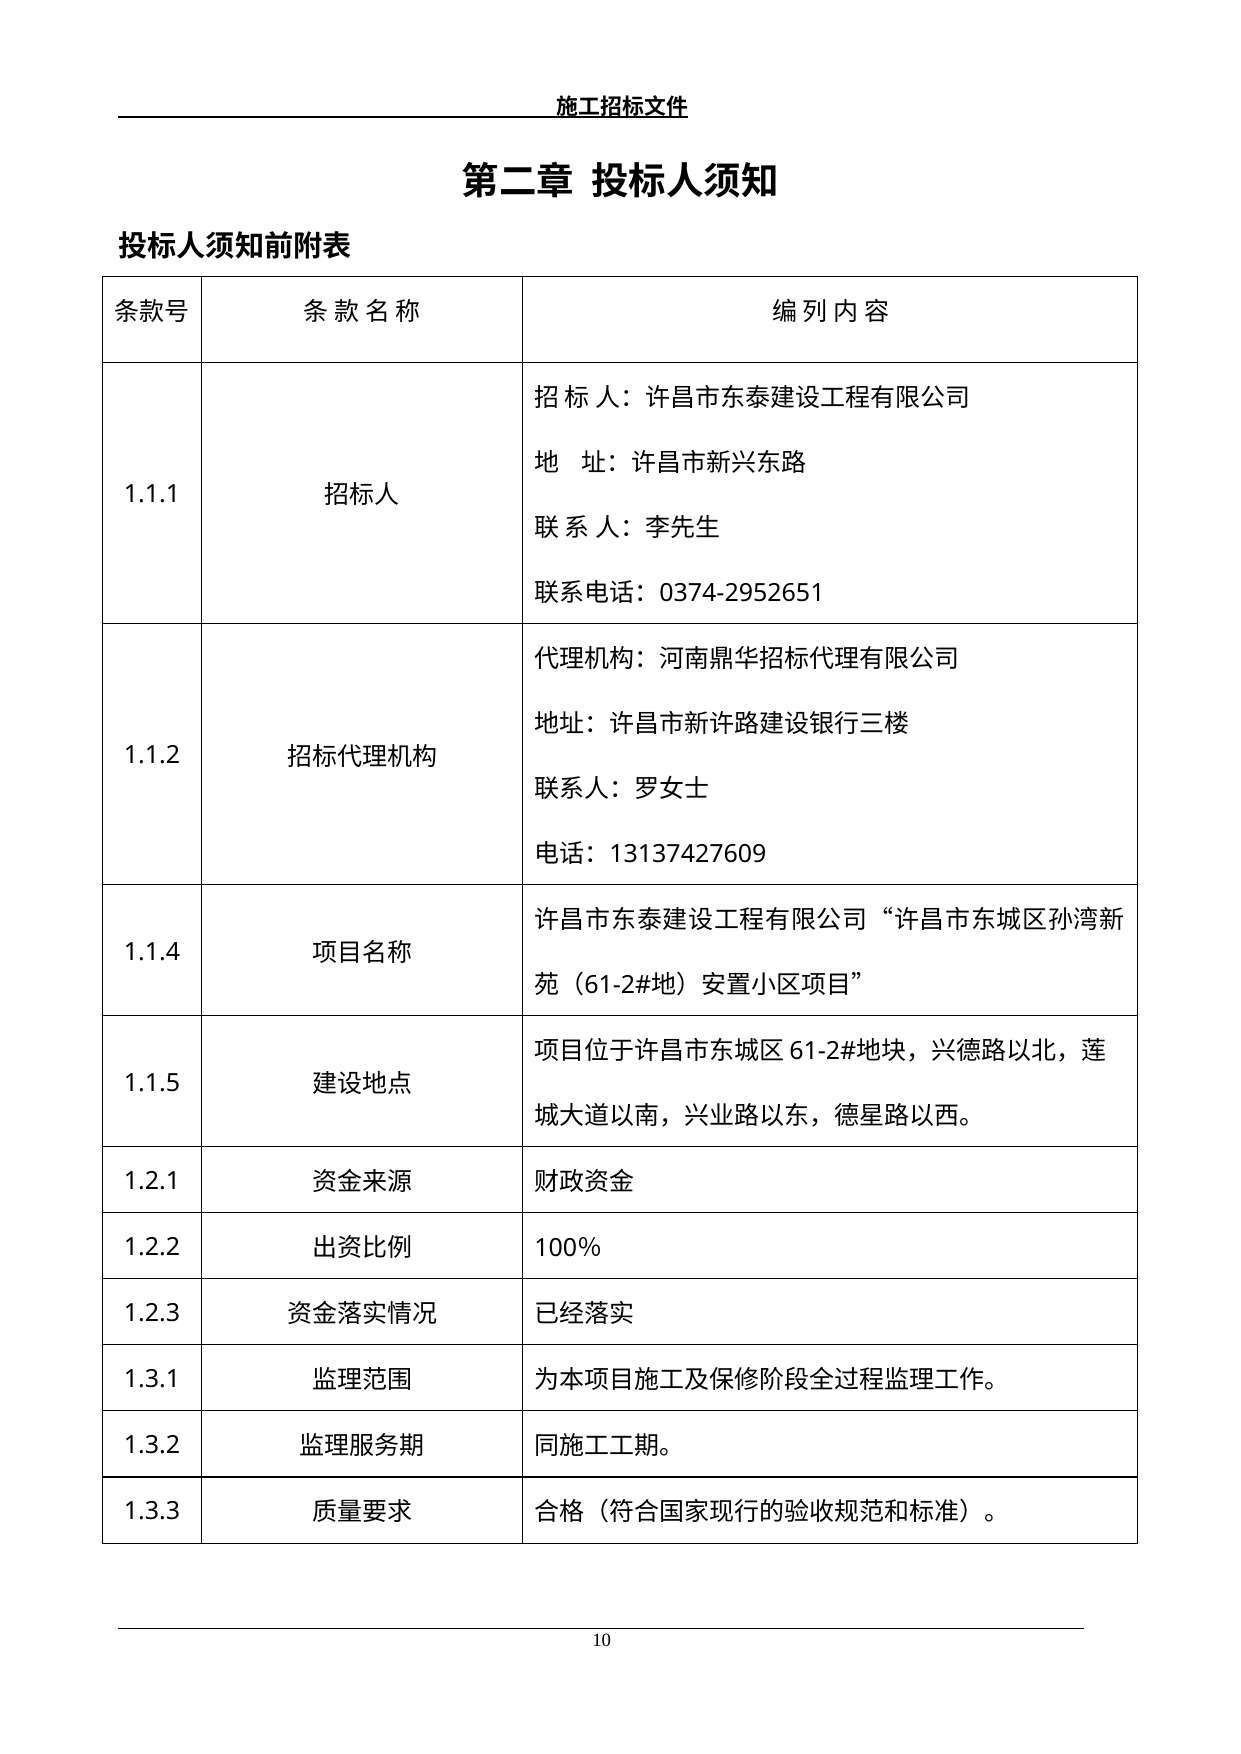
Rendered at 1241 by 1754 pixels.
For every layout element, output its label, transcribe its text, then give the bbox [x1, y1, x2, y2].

table_header 条 款 名 称 [202, 277, 522, 362]
table_cell 监理范围 [202, 1345, 522, 1410]
table_cell 为本项目施工及保修阶段全过程监理工作。 [523, 1345, 1137, 1410]
text 投标人须知前附表 [118, 211, 1122, 276]
table_cell 资金来源 [202, 1147, 522, 1212]
table_cell 已经落实 [523, 1279, 1137, 1344]
table_cell 同施工工期。 [523, 1411, 1137, 1476]
table_cell 项目位于许昌市东城区61-2#地块，兴德路以北，莲城大道以南，兴业路以东，德星路以西。 [523, 1016, 1137, 1146]
table_cell 1.2.1 [103, 1147, 201, 1212]
table_cell 出资比例 [202, 1213, 522, 1278]
table_cell 建设地点 [202, 1016, 522, 1146]
table_cell 1.1.2 [103, 624, 201, 884]
table_cell 代理机构：河南鼎华招标代理有限公司 地址：许昌市新许路建设银行三楼 联系人：罗女士 电话：13137427609 [523, 624, 1137, 884]
table_cell 1.3.3 [103, 1478, 201, 1542]
table_cell 招标代理机构 [202, 624, 522, 884]
table_cell 1.3.1 [103, 1345, 201, 1410]
table_cell 资金落实情况 [202, 1279, 522, 1344]
table_cell 质量要求 [202, 1478, 522, 1542]
table_cell 合格（符合国家现行的验收规范和标准）。 [523, 1478, 1137, 1542]
table_cell 100％ [523, 1213, 1137, 1278]
table_cell 1.1.4 [103, 885, 201, 1015]
table_header 条款号 [103, 277, 201, 362]
table_cell 招标人 [202, 363, 522, 623]
table_cell 1.1.5 [103, 1016, 201, 1146]
table_cell 1.3.2 [103, 1411, 201, 1476]
table_cell 监理服务期 [202, 1411, 522, 1476]
table_cell 1.1.1 [103, 363, 201, 623]
table_cell 招 标 人：许昌市东泰建设工程有限公司 地 址：许昌市新兴东路 联 系 人：李先生 联系电话：0374-2952651 [523, 363, 1137, 623]
table_cell 项目名称 [202, 885, 522, 1015]
table_cell 1.2.2 [103, 1213, 201, 1278]
table_cell 许昌市东泰建设工程有限公司“许昌市东城区孙湾新苑（61-2#地）安置小区项目” [523, 885, 1137, 1015]
table_cell 1.2.3 [103, 1279, 201, 1344]
table_cell 财政资金 [523, 1147, 1137, 1212]
table_header 编 列 内 容 [523, 277, 1137, 362]
text 第二章 投标人须知 [118, 146, 1122, 211]
